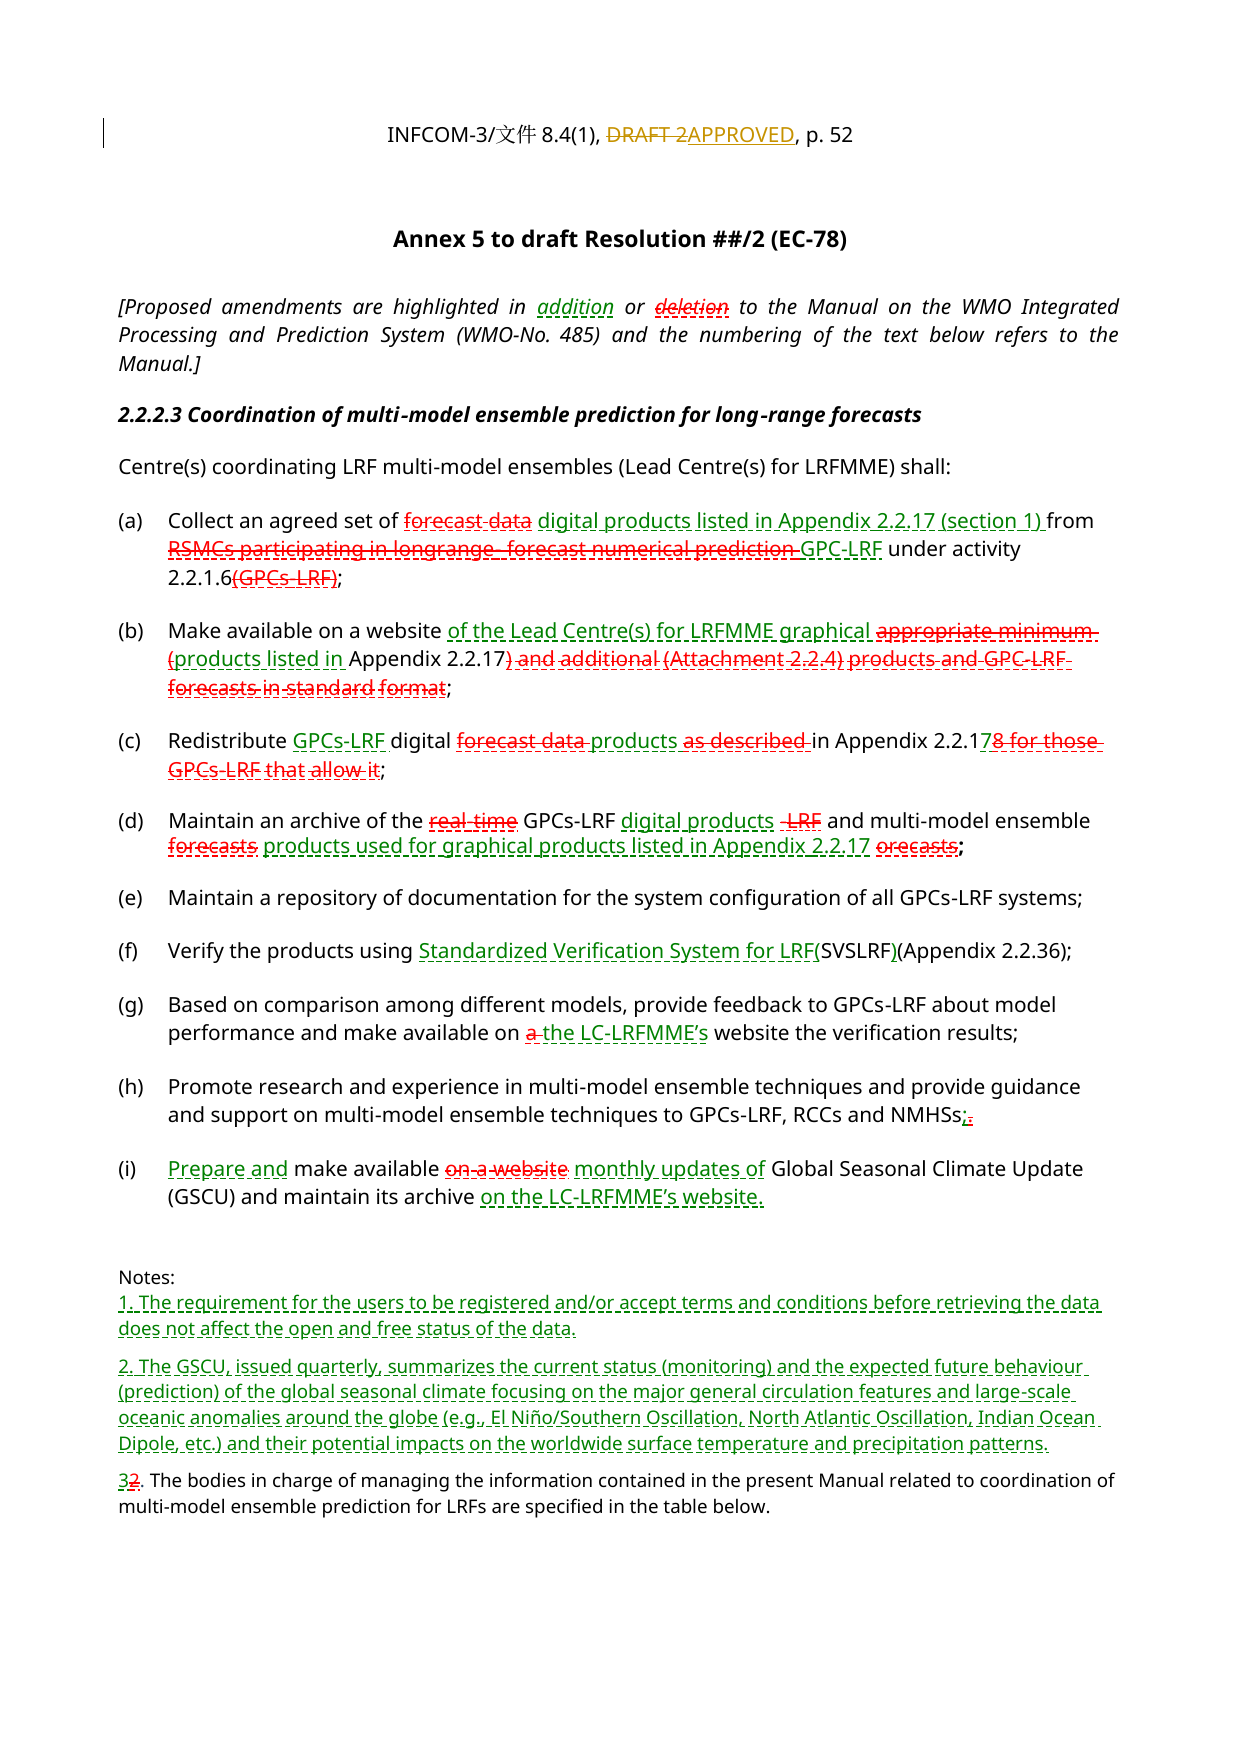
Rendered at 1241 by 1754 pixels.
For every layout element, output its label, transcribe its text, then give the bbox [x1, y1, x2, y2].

text Centre(s) coordinating LRF multi‑model ensembles (Lead Centre(s) for LRFMME) shall: [118, 452, 1122, 481]
text 2.2.2.3 Coordination of multi‑model ensemble prediction for long‑range forecasts [118, 402, 1122, 427]
text (g) Based on comparison among different models, provide feedback to GPCs‑LRF about model performance and make available on a the LC-LRFMME’s website the verification results; [118, 990, 1122, 1047]
text 32. The bodies in charge of managing the information contained in the present Manual related to coordination of multi-model ensemble prediction for LRFs are specified in the table below. [118, 1468, 1122, 1519]
text (c) Redistribute GPCs-LRF digital forecast data products as described in Appendix 2.2.178 for those GPCs-LRF that allow it; [118, 726, 1122, 783]
text (i) Prepare and make available on a website monthly updates of Global Seasonal Climate Update (GSCU) and maintain its archive on the LC-LRFMME’s website. [118, 1154, 1122, 1211]
text Notes: [118, 1264, 1122, 1290]
text 2. The GSCU, issued quarterly, summarizes the current status (monitoring) and the expected future behaviour (prediction) of the global seasonal climate focusing on the major general circulation features and large‐scale oceanic anomalies around the globe (e.g., El Niño/Southern Oscillation, North Atlantic Oscillation, Indian Ocean Dipole, etc.) and their potential impacts on the worldwide surface temperature and precipitation patterns. [118, 1353, 1122, 1455]
text [Proposed amendments are highlighted in addition or deletion to the Manual on the WMO Integrated Processing and Prediction System (WMO-No. 485) and the numbering of the text below refers to the Manual.] [118, 292, 1122, 377]
text 1. The requirement for the users to be registered and/or accept terms and conditions before retrieving the data does not affect the open and free status of the data. [118, 1290, 1122, 1341]
text (d) Maintain an archive of the real‑time GPCs-LRF digital products ‑LRF and multi‑model ensemble forecasts products used for graphical products listed in Appendix 2.2.17 orecasts; [118, 808, 1122, 858]
text (b) Make available on a website of the Lead Centre(s) for LRFMME graphical appropriate minimum (products listed in Appendix 2.2.17) and additional (Attachment 2.2.4) products and GPC-LRF forecasts in standard format; [118, 616, 1122, 701]
text Annex 5 to draft Resolution ##/2 (EC-78) [118, 223, 1122, 254]
text (a) Collect an agreed set of forecast data digital products listed in Appendix 2.2.17 (section 1) from RSMCs participating in longrange- forecast numerical prediction GPC-LRF under activity 2.2.1.6(GPCs‑LRF); [118, 506, 1122, 591]
text (h) Promote research and experience in multi‑model ensemble techniques and provide guidance and support on multi‑model ensemble techniques to GPCs‑LRF, RCCs and NMHSs;. [118, 1072, 1122, 1129]
text (f) Verify the products using Standardized Verification System for LRF(SVSLRF)(Appendix 2.2.36); [118, 937, 1122, 965]
text (e) Maintain a repository of documentation for the system configuration of all GPCs‑LRF systems; [118, 883, 1122, 912]
